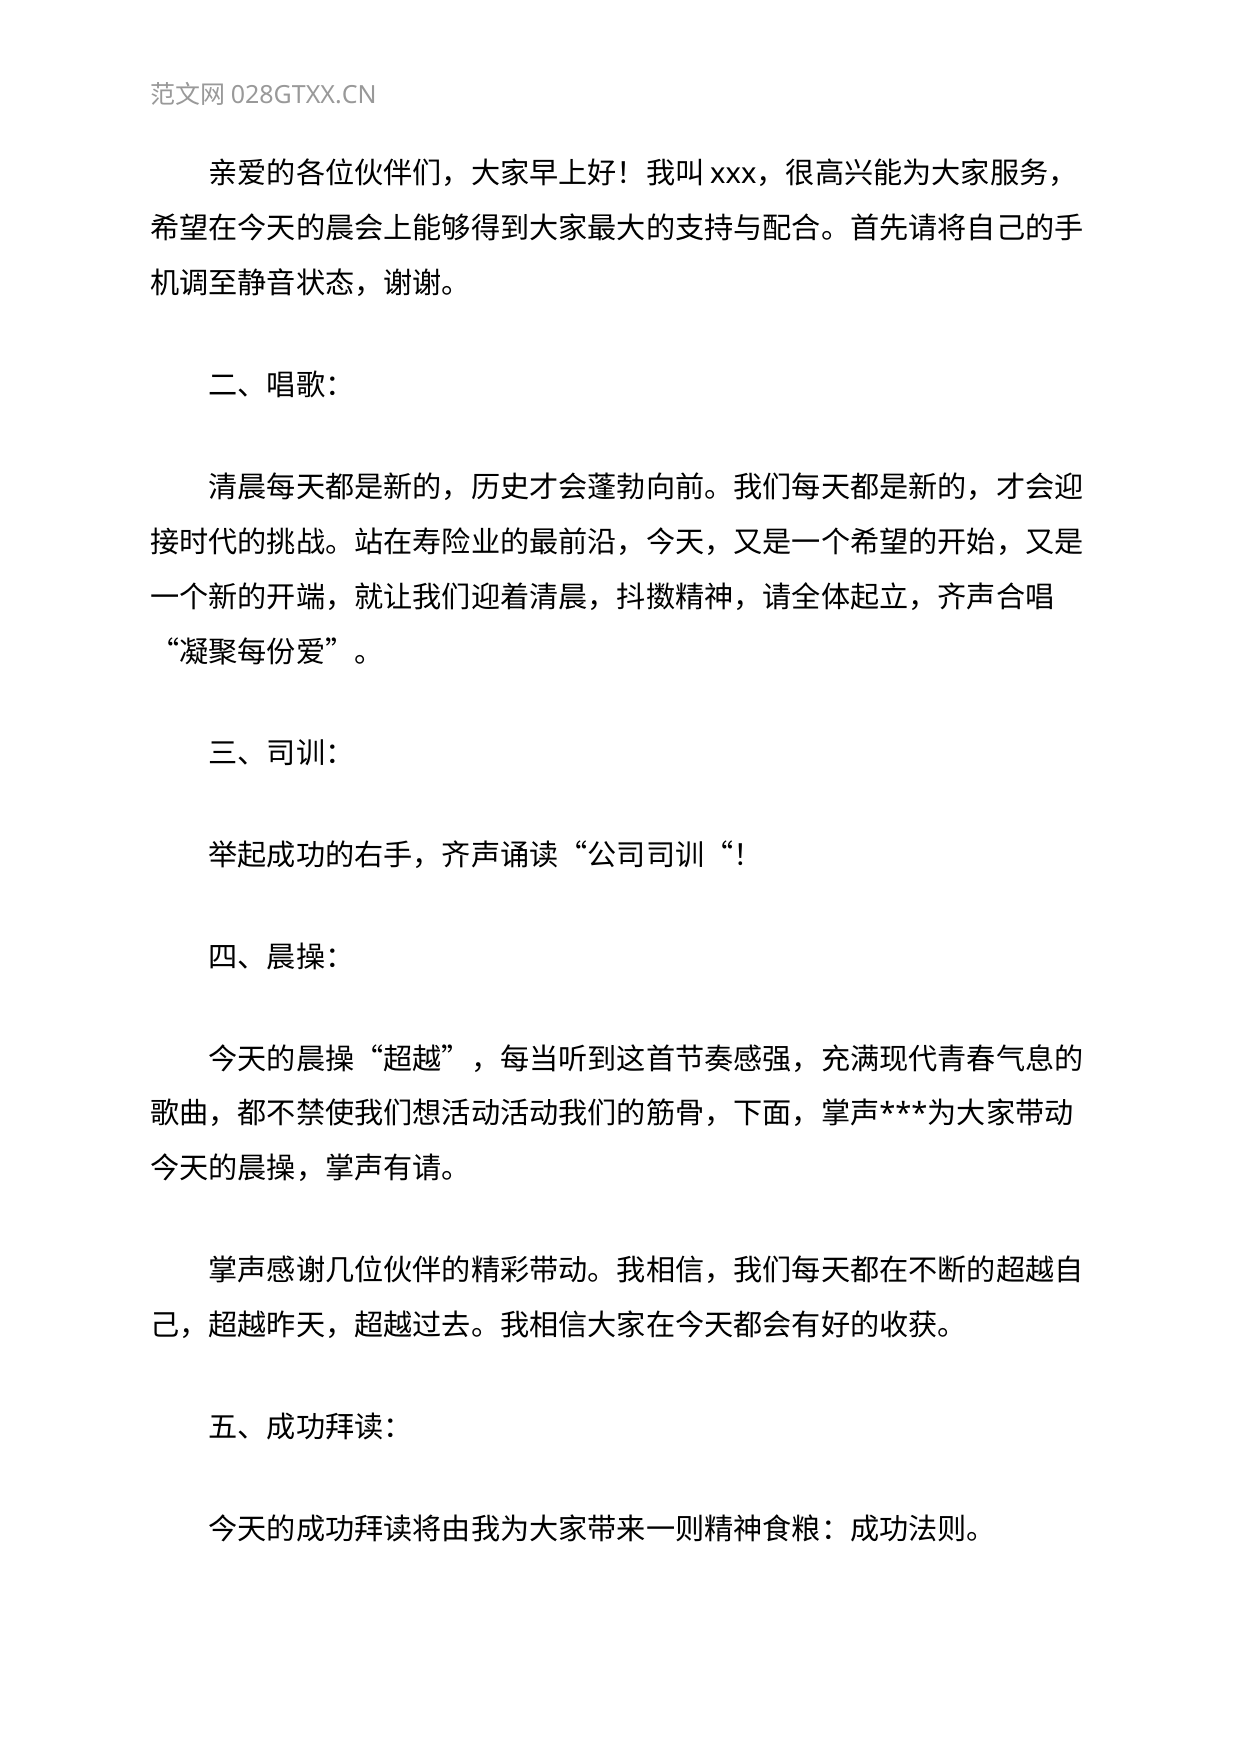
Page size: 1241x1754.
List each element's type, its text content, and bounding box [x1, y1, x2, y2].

text 举起成功的右手，齐声诵读“公司司训“！ [150, 832, 1090, 874]
text 今天的晨操“超越”，每当听到这首节奏感强，充满现代青春气息的歌曲，都不禁使我们想活动活动我们的筋骨，下面，掌声***为大家带动今天的晨操，掌声有请。 [150, 1035, 1090, 1187]
text 二、唱歌： [150, 362, 1090, 404]
text 亲爱的各位伙伴们，大家早上好！我叫xxx，很高兴能为大家服务，希望在今天的晨会上能够得到大家最大的支持与配合。首先请将自己的手机调至静音状态，谢谢。 [150, 150, 1090, 302]
text 掌声感谢几位伙伴的精彩带动。我相信，我们每天都在不断的超越自己，超越昨天，超越过去。我相信大家在今天都会有好的收获。 [150, 1247, 1090, 1344]
text 三、司训： [150, 730, 1090, 772]
text 清晨每天都是新的，历史才会蓬勃向前。我们每天都是新的，才会迎接时代的挑战。站在寿险业的最前沿，今天，又是一个希望的开始，又是一个新的开端，就让我们迎着清晨，抖擞精神，请全体起立，齐声合唱“凝聚每份爱”。 [150, 463, 1090, 670]
text 今天的成功拜读将由我为大家带来一则精神食粮：成功法则。 [150, 1505, 1090, 1548]
text 四、晨操： [150, 933, 1090, 976]
text 五、成功拜读： [150, 1403, 1090, 1446]
